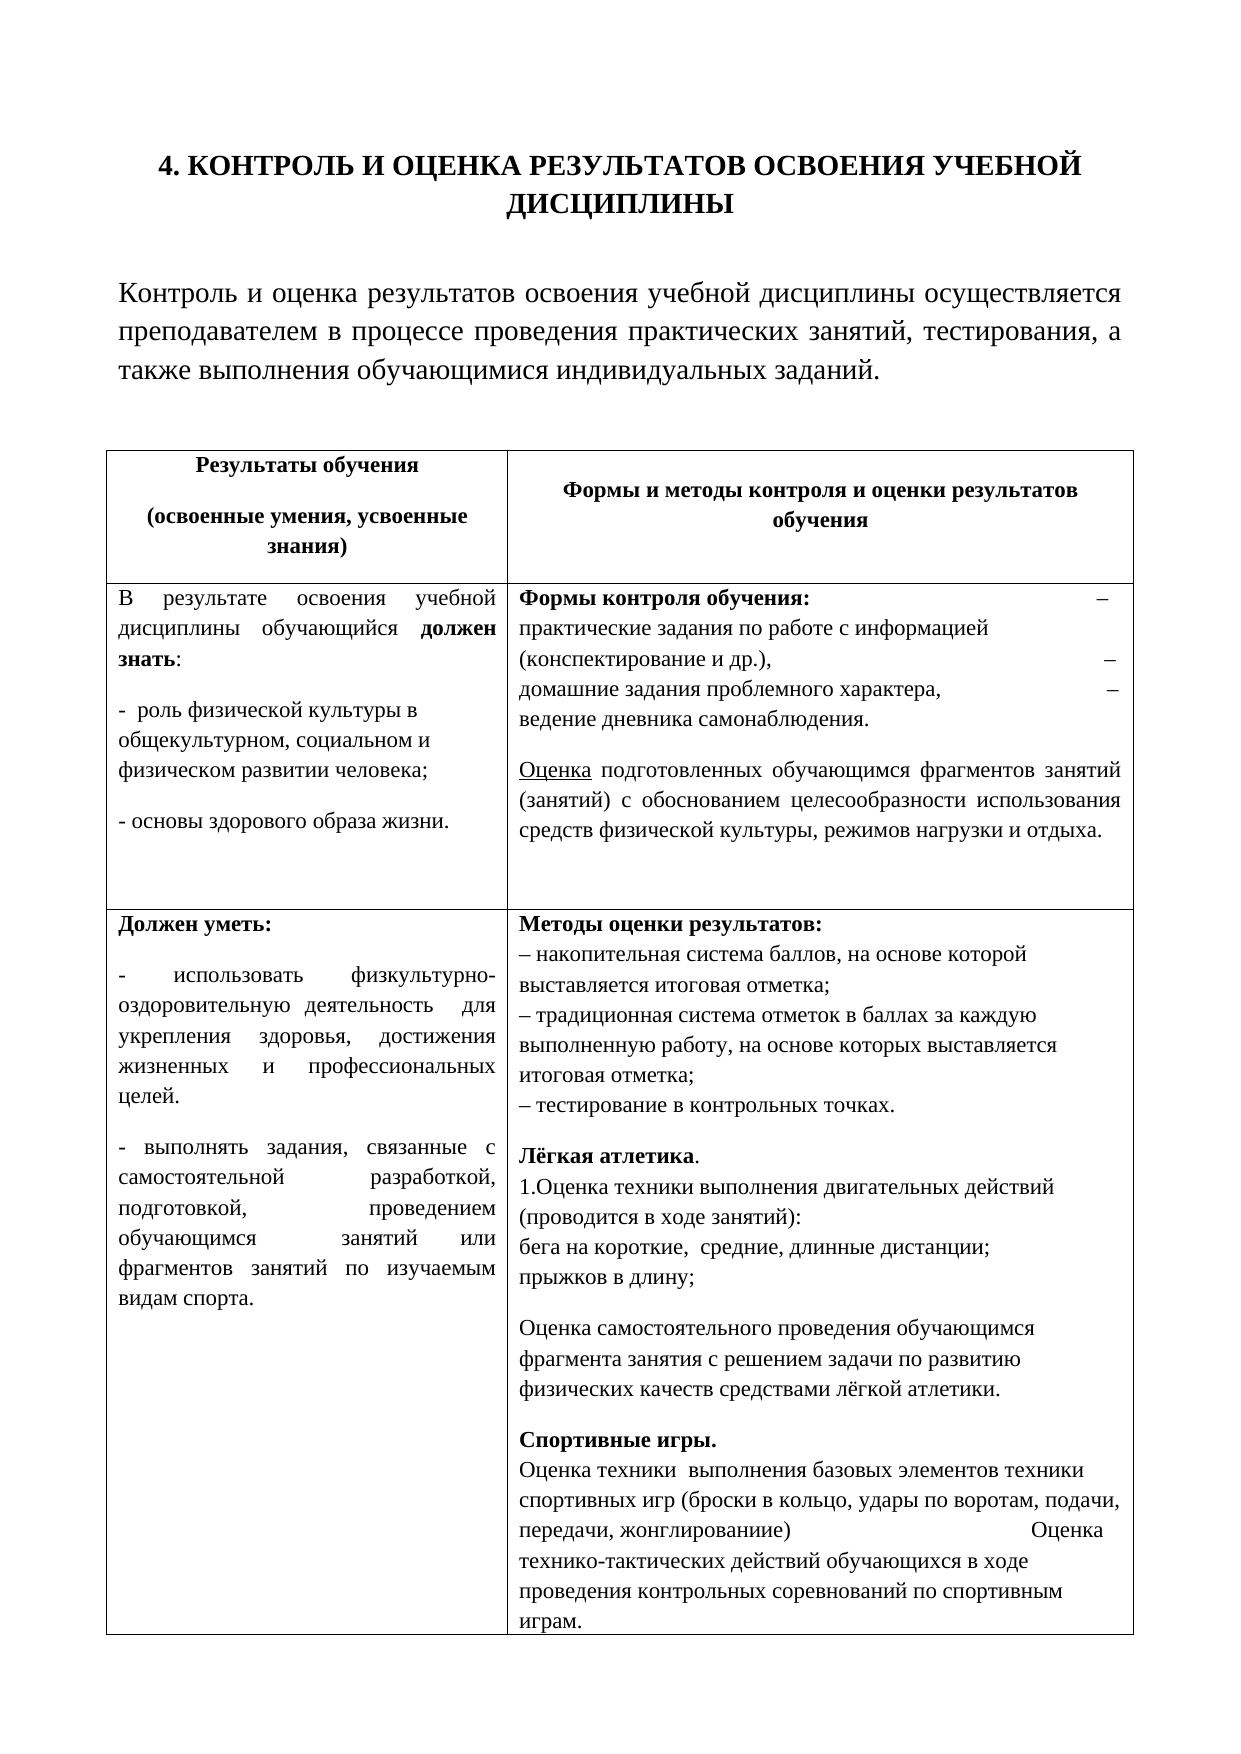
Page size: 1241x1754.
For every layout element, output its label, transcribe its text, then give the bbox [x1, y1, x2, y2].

table_cell Формы контроля обучения: – практические задания по работе с информацией (конспектирование и др.), – домашние задания проблемного характера, – ведение дневника самонаблюдения. Оценка подготовленных обучающимся фрагментов занятий (занятий) с обоснованием целесообразности использования средств физической культуры, режимов нагрузки и отдыха. [508, 584, 1133, 909]
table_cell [107, 910, 507, 1633]
subtitle Контроль и оценка результатов освоения учебной дисциплины осуществляется преподавателем в процессе проведения практических занятий, тестирования, а также выполнения обучающимися индивидуальных заданий. [118, 275, 1122, 385]
subtitle 4. Контроль и оценка результатов освоения УЧЕБНОЙ Дисциплины [118, 148, 1122, 220]
table_cell В результате освоения учебной дисциплины обучающийся должен знать: - роль физической культуры в общекультурном, социальном и физическом развитии человека; - основы здорового образа жизни. [107, 584, 507, 909]
table_header Результаты обучения (освоенные умения, усвоенные знания) [107, 451, 507, 583]
table_header Формы и методы контроля и оценки результатов обучения [508, 451, 1133, 583]
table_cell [508, 910, 1133, 1633]
